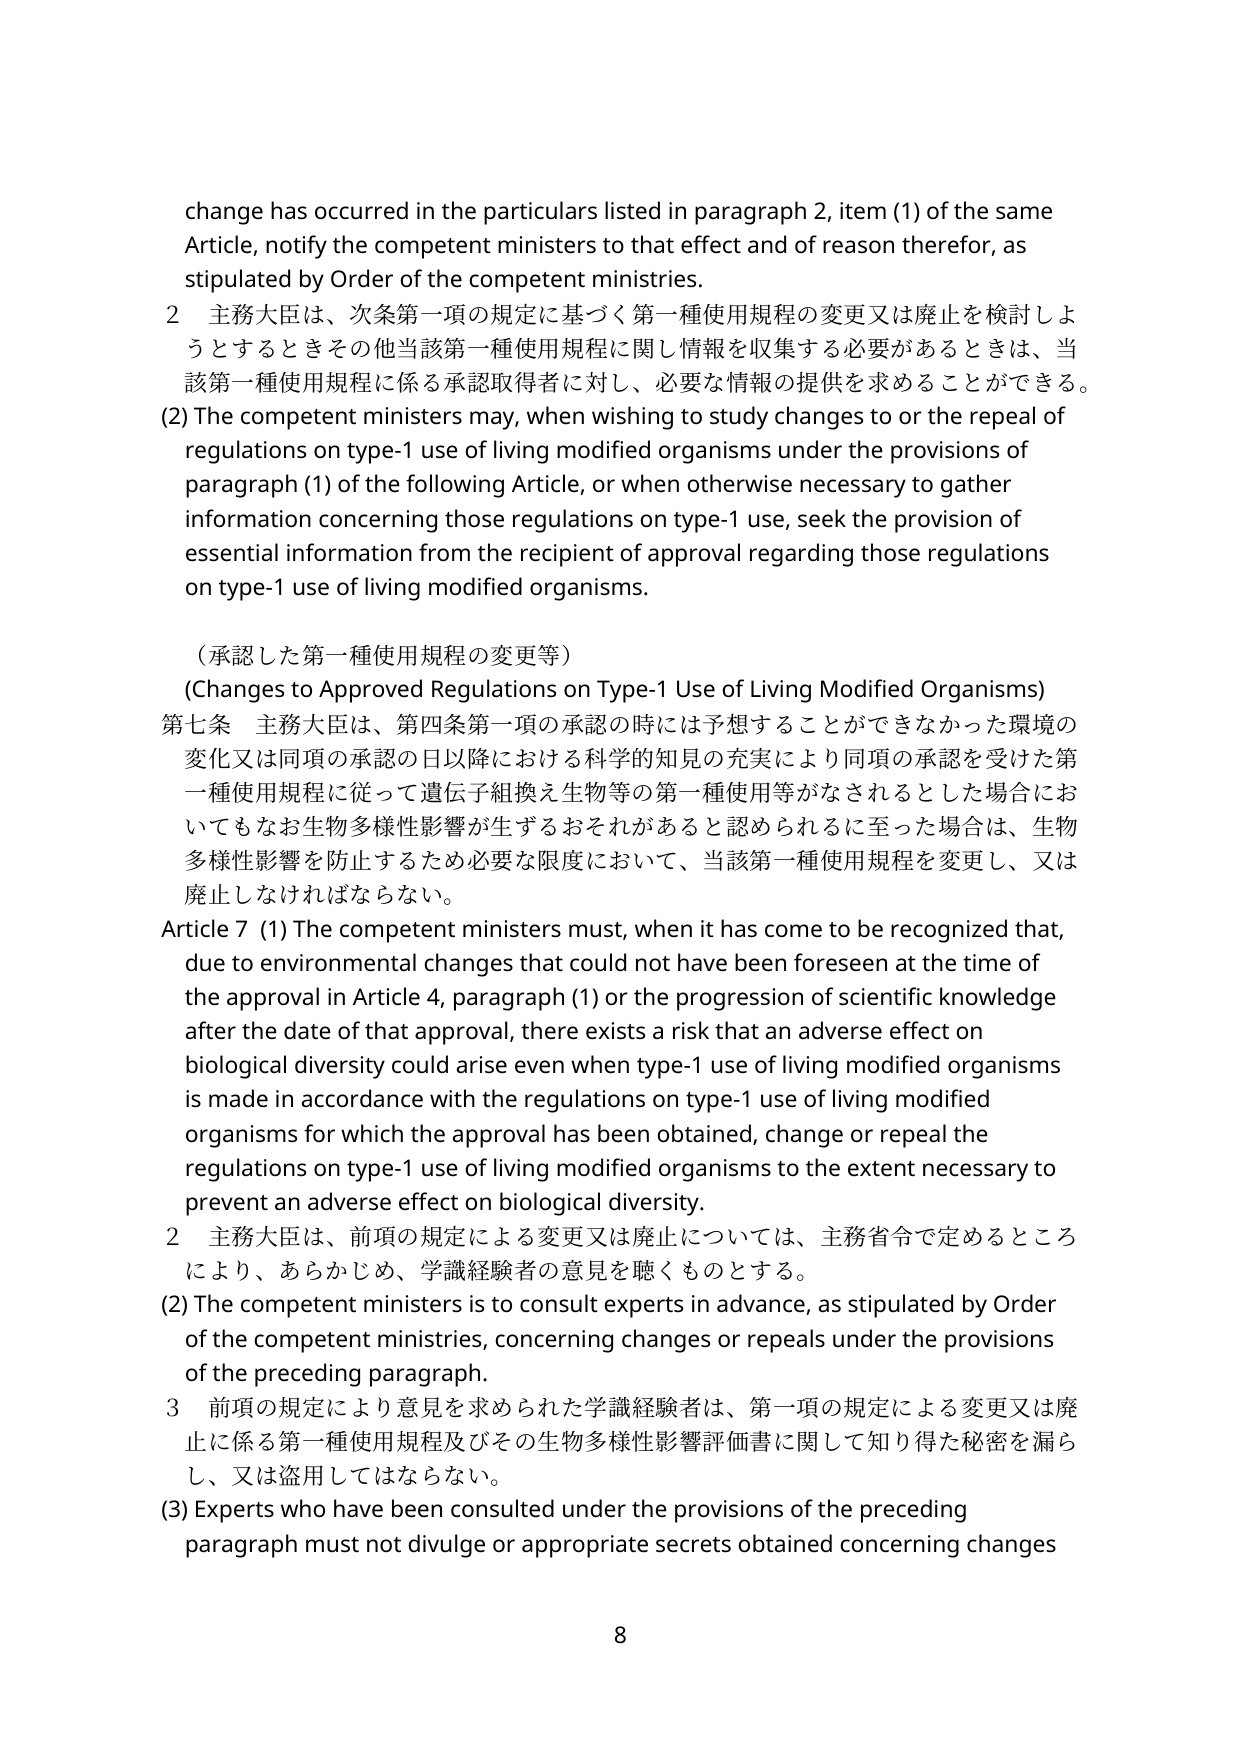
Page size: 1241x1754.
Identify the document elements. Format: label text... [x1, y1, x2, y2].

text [161, 194, 1079, 296]
text (2) The competent ministers may, when wishing to study changes to or the repeal of regulations on type-1 use of living modified organisms under the provisions of paragraph (1) of the following Article, or when otherwise necessary to gather information concerning those regulations on type-1 use, seek the provision of essential information from the recipient of approval regarding those regulations on type-1 use of living modified organisms. [161, 399, 1079, 604]
text ２ 主務大臣は、前項の規定による変更又は廃止については、主務省令で定めるところにより、あらかじめ、学識経験者の意見を聴くものとする。 [161, 1219, 1079, 1287]
text (Changes to Approved Regulations on Type-1 Use of Living Modified Organisms) [184, 672, 1079, 706]
text （承認した第一種使用規程の変更等） [184, 638, 1079, 672]
text ２ 主務大臣は、次条第一項の規定に基づく第一種使用規程の変更又は廃止を検討しようとするときその他当該第一種使用規程に関し情報を収集する必要があるときは、当該第一種使用規程に係る承認取得者に対し、必要な情報の提供を求めることができる。 [161, 296, 1079, 399]
text (2) The competent ministers is to consult experts in advance, as stipulated by Order of the competent ministries, concerning changes or repeals under the provisions of the preceding paragraph. [161, 1287, 1079, 1389]
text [161, 1492, 1079, 1560]
text 第七条 主務大臣は、第四条第一項の承認の時には予想することができなかった環境の変化又は同項の承認の日以降における科学的知見の充実により同項の承認を受けた第一種使用規程に従って遺伝子組換え生物等の第一種使用等がなされるとした場合においてもなお生物多様性影響が生ずるおそれがあると認められるに至った場合は、生物多様性影響を防止するため必要な限度において、当該第一種使用規程を変更し、又は廃止しなければならない。 [161, 706, 1079, 911]
text Article 7 (1) The competent ministers must, when it has come to be recognized that, due to environmental changes that could not have been foreseen at the time of the approval in Article 4, paragraph (1) or the progression of scientific knowledge after the date of that approval, there exists a risk that an adverse effect on biological diversity could arise even when type-1 use of living modified organisms is made in accordance with the regulations on type-1 use of living modified organisms for which the approval has been obtained, change or repeal the regulations on type-1 use of living modified organisms to the extent necessary to prevent an adverse effect on biological diversity. [161, 911, 1079, 1219]
text ３ 前項の規定により意見を求められた学識経験者は、第一項の規定による変更又は廃止に係る第一種使用規程及びその生物多様性影響評価書に関して知り得た秘密を漏らし、又は盗用してはならない。 [161, 1389, 1079, 1492]
